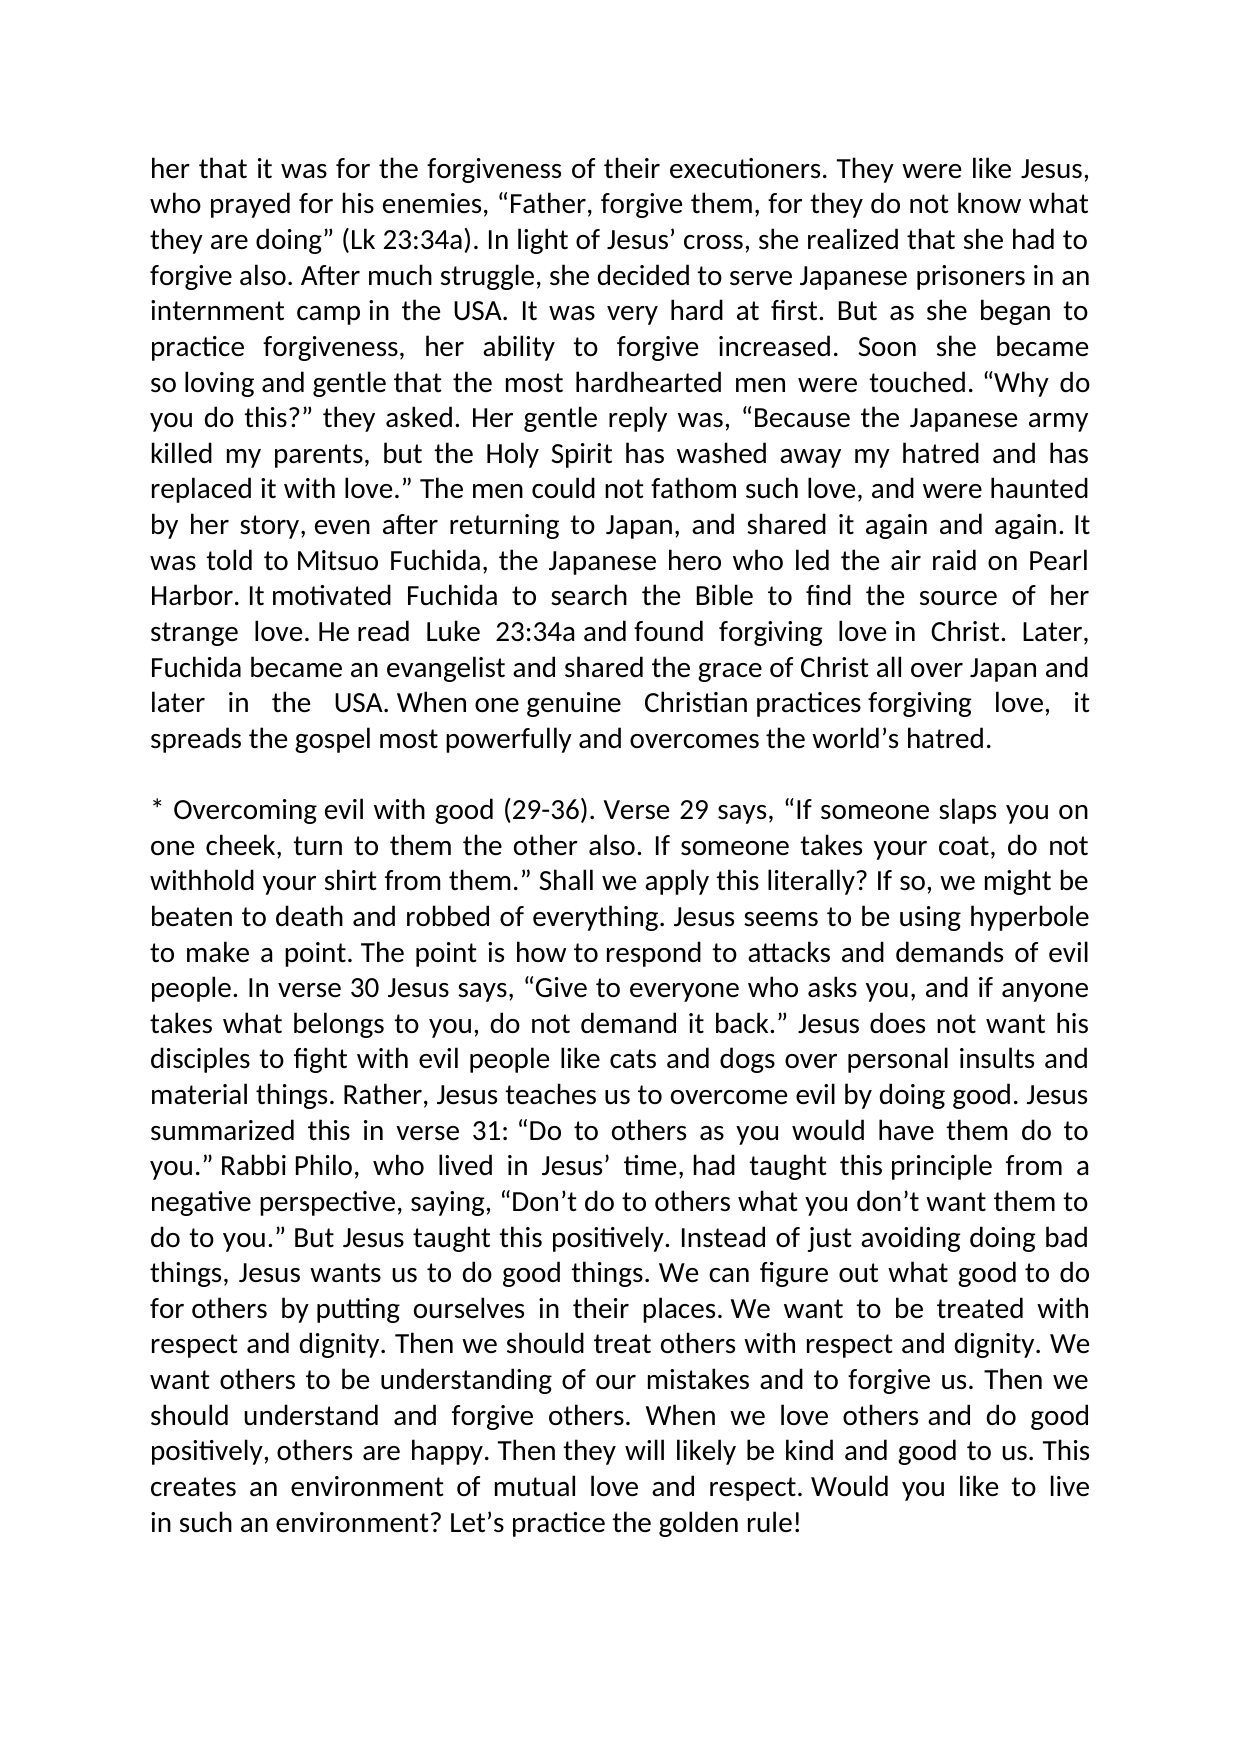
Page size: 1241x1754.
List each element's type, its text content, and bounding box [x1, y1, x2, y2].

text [150, 150, 1090, 756]
text * Overcoming evil with good (29-36). Verse 29 says, “If someone slaps you on one cheek, turn to them the other also. If someone takes your coat, do not withhold your shirt from them.” Shall we apply this literally? If so, we might be beaten to death and robbed of everything. Jesus seems to be using hyperbole to make a point. The point is how to respond to attacks and demands of evil people. In verse 30 Jesus says, “Give to everyone who asks you, and if anyone takes what belongs to you, do not demand it back.” Jesus does not want his disciples to fight with evil people like cats and dogs over personal insults and material things. Rather, Jesus teaches us to overcome evil by doing good. Jesus summarized this in verse 31: “Do to others as you would have them do to you.” Rabbi Philo, who lived in Jesus’ time, had taught this principle from a negative perspective, saying, “Don’t do to others what you don’t want them to do to you.” But Jesus taught this positively. Instead of just avoiding doing bad things, Jesus wants us to do good things. We can figure out what good to do for others by putting ourselves in their places. We want to be treated with respect and dignity. Then we should treat others with respect and dignity. We want others to be understanding of our mistakes and to forgive us. Then we should understand and forgive others. When we love others and do good positively, others are happy. Then they will likely be kind and good to us. This creates an environment of mutual love and respect. Would you like to live in such an environment? Let’s practice the golden rule! [150, 791, 1090, 1539]
